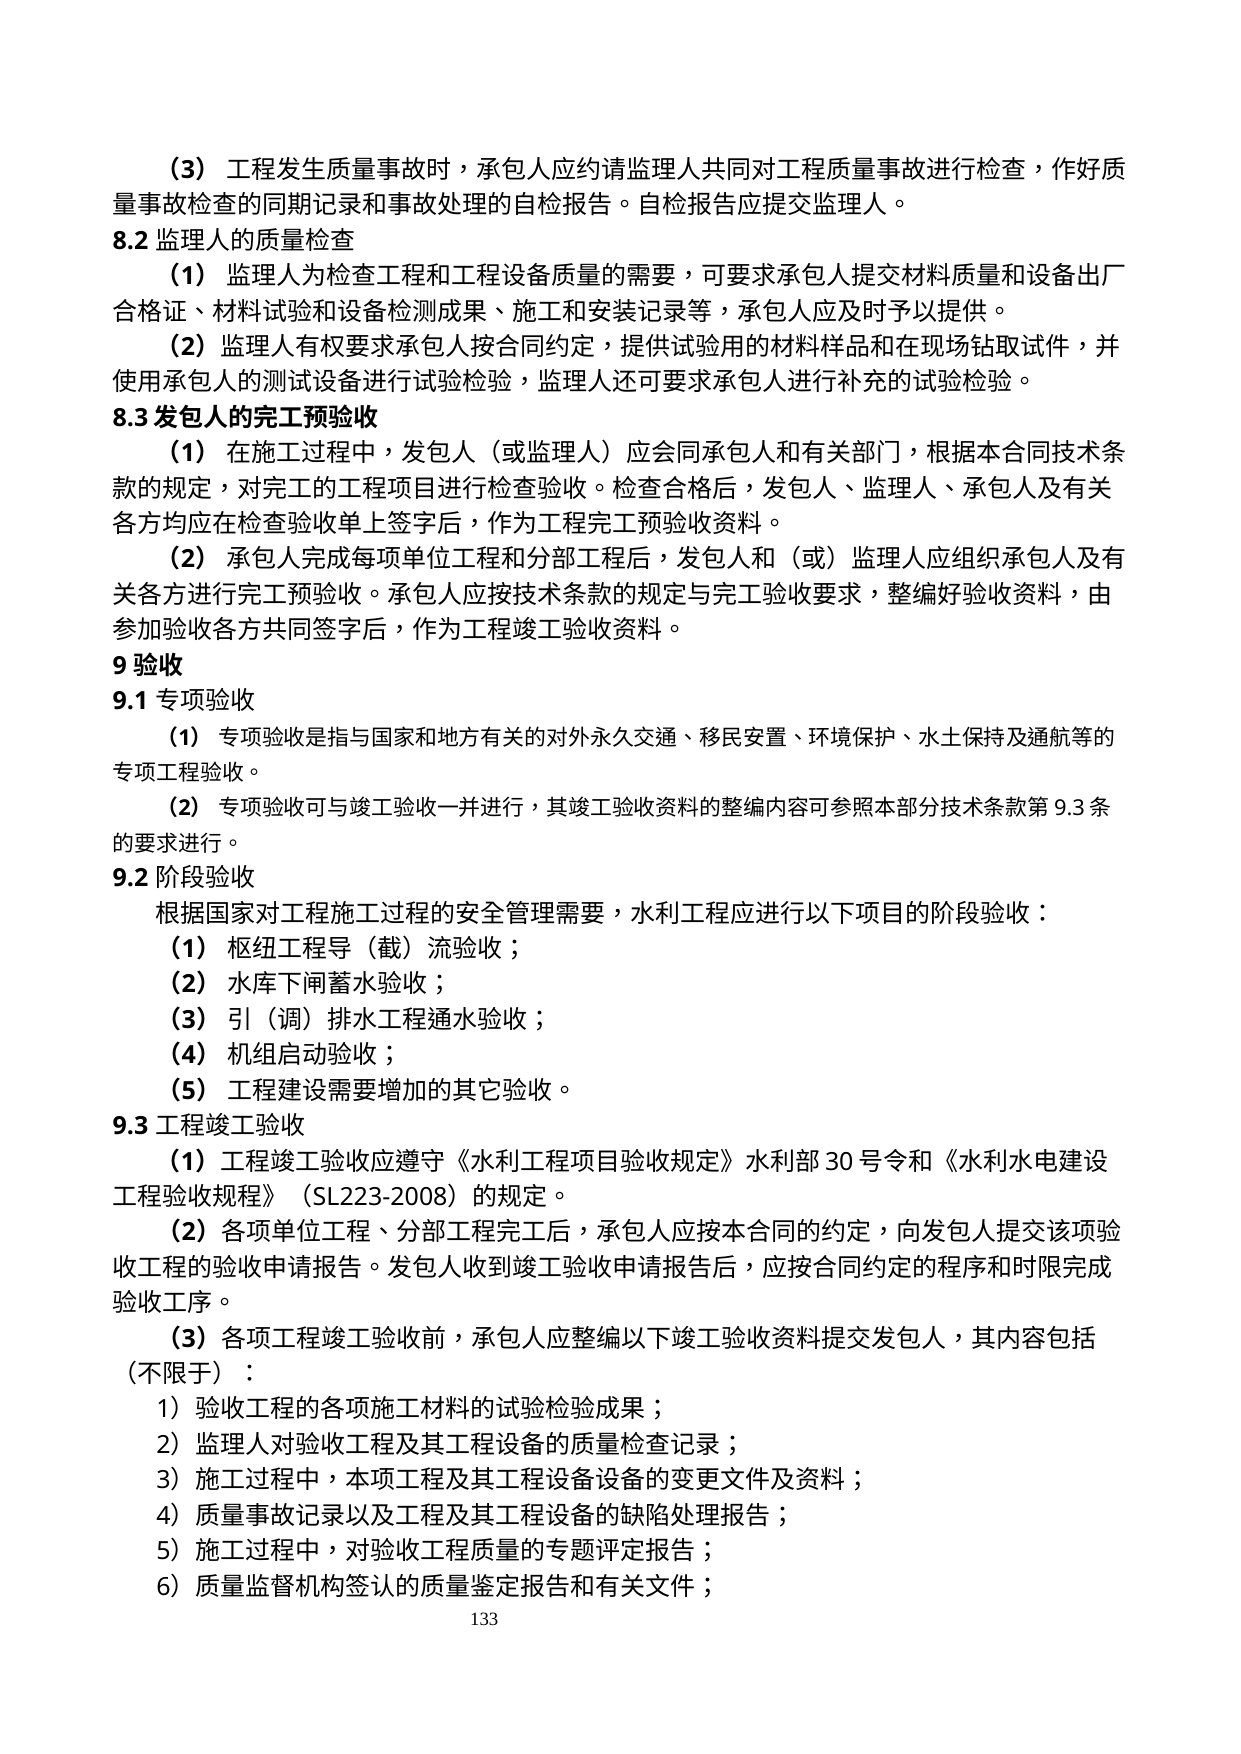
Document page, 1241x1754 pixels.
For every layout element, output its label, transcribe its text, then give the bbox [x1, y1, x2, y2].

text （2） 专项验收可与竣工验收一并进行，其竣工验收资料的整编内容可参照本部分技术条款第9.3条的要求进行。 [112, 787, 1128, 858]
text 4）质量事故记录以及工程及其工程设备的缺陷处理报告； [112, 1496, 1128, 1531]
text 6）质量监督机构签认的质量鉴定报告和有关文件； [112, 1567, 1128, 1602]
text （4） 机组启动验收； [112, 1035, 1128, 1071]
text 9.3 工程竣工验收 [112, 1106, 1128, 1142]
text 9.1 专项验收 [112, 681, 1128, 717]
text 8.3发包人的完工预验收 [112, 398, 1128, 433]
text 5）施工过程中，对验收工程质量的专题评定报告； [112, 1531, 1128, 1567]
text （1）工程竣工验收应遵守《水利工程项目验收规定》水利部30号令和《水利水电建设工程验收规程》（SL223-2008）的规定。 [112, 1142, 1128, 1212]
text （1） 专项验收是指与国家和地方有关的对外永久交通、移民安置、环境保护、水土保持及通航等的专项工程验收。 [112, 717, 1128, 787]
text 2）监理人对验收工程及其工程设备的质量检查记录； [112, 1425, 1128, 1460]
text 3）施工过程中，本项工程及其工程设备设备的变更文件及资料； [112, 1460, 1128, 1496]
text 根据国家对工程施工过程的安全管理需要，水利工程应进行以下项目的阶段验收： [112, 894, 1128, 929]
text （3）各项工程竣工验收前，承包人应整编以下竣工验收资料提交发包人，其内容包括（不限于）： [112, 1319, 1128, 1389]
text （2） 水库下闸蓄水验收； [112, 964, 1128, 1000]
text （5） 工程建设需要增加的其它验收。 [112, 1071, 1128, 1106]
text （1） 监理人为检查工程和工程设备质量的需要，可要求承包人提交材料质量和设备出厂合格证、材料试验和设备检测成果、施工和安装记录等，承包人应及时予以提供。 [112, 256, 1128, 327]
text （3） 工程发生质量事故时，承包人应约请监理人共同对工程质量事故进行检查，作好质量事故检查的同期记录和事故处理的自检报告。自检报告应提交监理人。 [112, 150, 1128, 221]
text 1）验收工程的各项施工材料的试验检验成果； [112, 1389, 1128, 1425]
text （2）各项单位工程、分部工程完工后，承包人应按本合同的约定，向发包人提交该项验收工程的验收申请报告。发包人收到竣工验收申请报告后，应按合同约定的程序和时限完成验收工序。 [112, 1212, 1128, 1319]
text （3） 引（调）排水工程通水验收； [112, 1000, 1128, 1035]
text （2） 承包人完成每项单位工程和分部工程后，发包人和（或）监理人应组织承包人及有关各方进行完工预验收。承包人应按技术条款的规定与完工验收要求，整编好验收资料，由参加验收各方共同签字后，作为工程竣工验收资料。 [112, 539, 1128, 646]
text 8.2 监理人的质量检查 [112, 221, 1128, 256]
text （2）监理人有权要求承包人按合同约定，提供试验用的材料样品和在现场钻取试件，并使用承包人的测试设备进行试验检验，监理人还可要求承包人进行补充的试验检验。 [112, 327, 1128, 398]
text 9.2 阶段验收 [112, 858, 1128, 894]
text （1） 枢纽工程导（截）流验收； [112, 929, 1128, 964]
text （1） 在施工过程中，发包人（或监理人）应会同承包人和有关部门，根据本合同技术条款的规定，对完工的工程项目进行检查验收。检查合格后，发包人、监理人、承包人及有关各方均应在检查验收单上签字后，作为工程完工预验收资料。 [112, 433, 1128, 539]
text 9 验收 [112, 646, 1128, 681]
